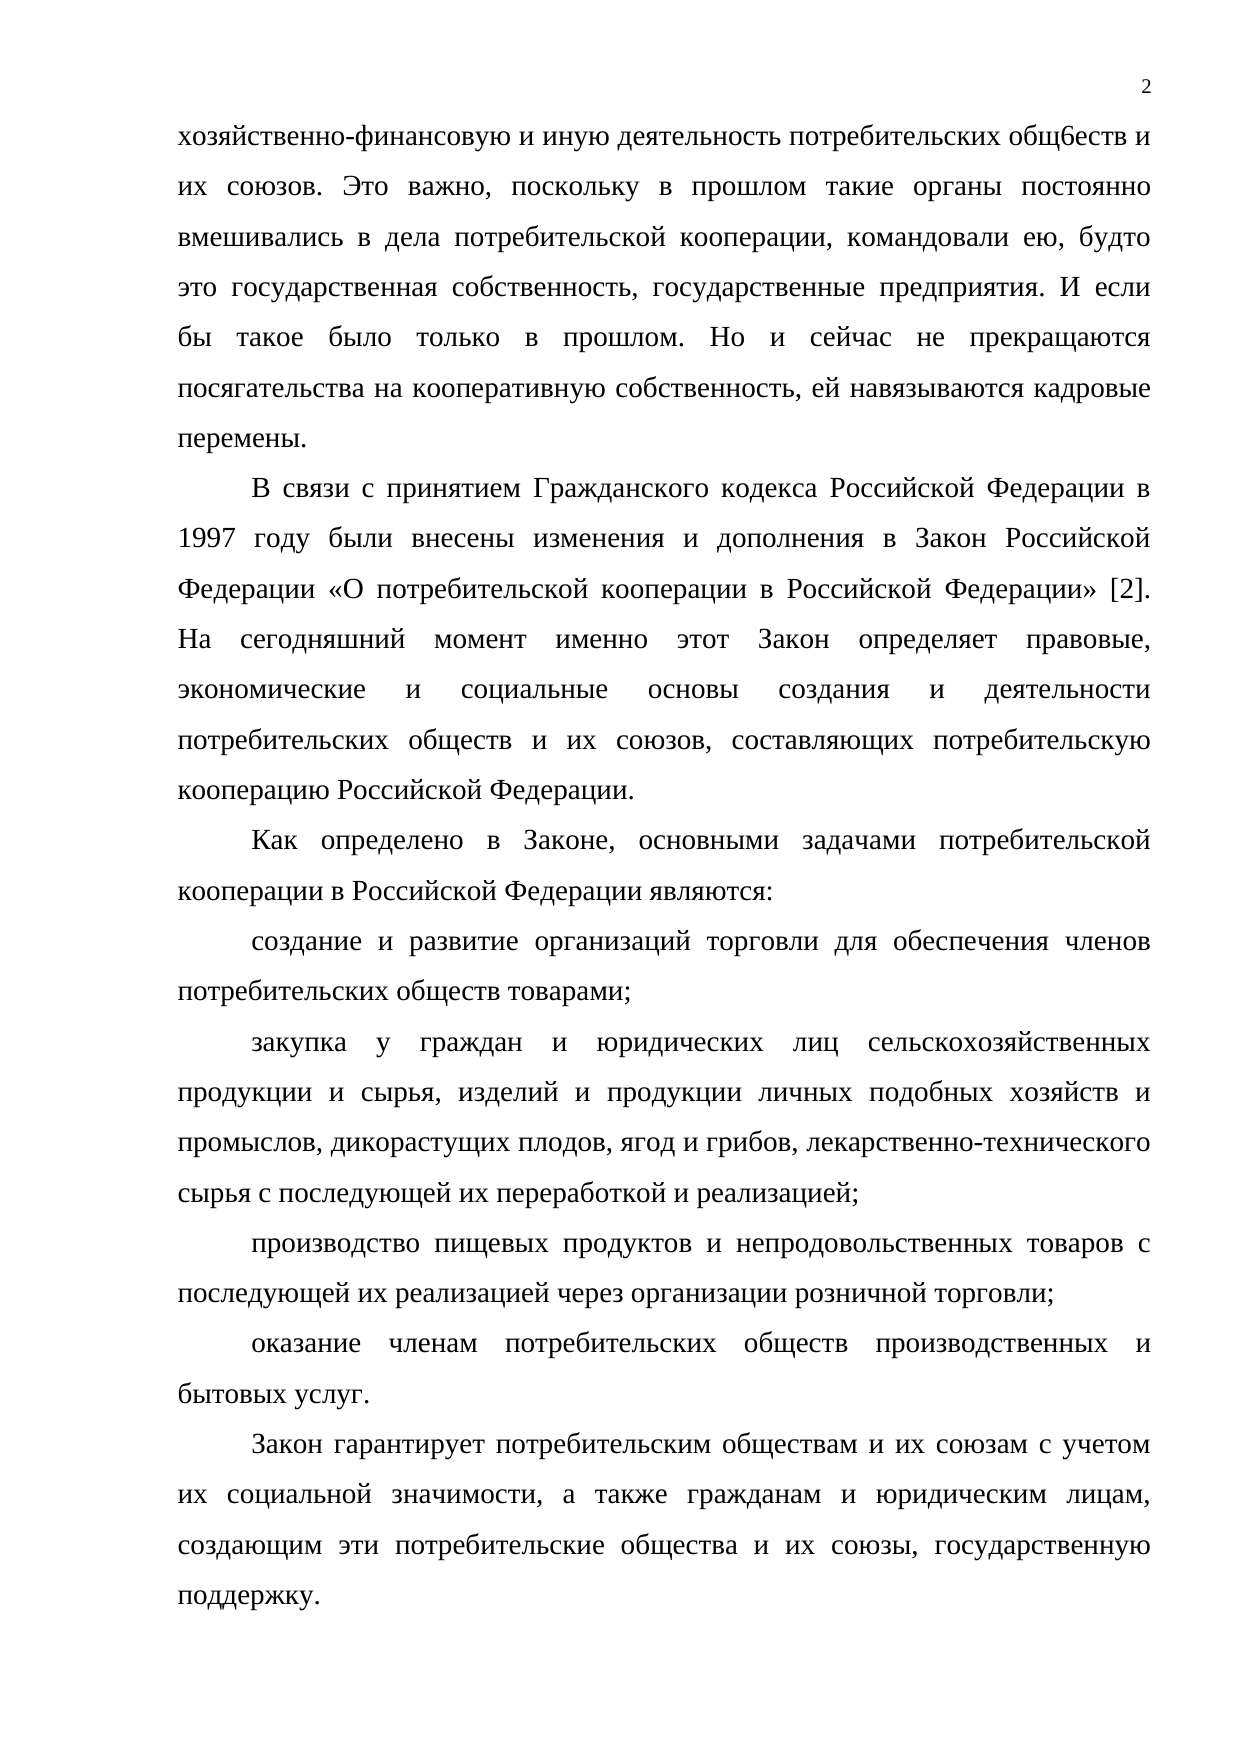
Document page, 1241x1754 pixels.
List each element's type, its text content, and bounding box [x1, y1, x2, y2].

text закупка у граждан и юридических лиц сельскохозяйственных продукции и сырья, изделий и продукции личных подобных хозяйств и промыслов, дикорастущих плодов, ягод и грибов, лекарственно-технического сырья с последующей их переработкой и реализацией; [177, 1024, 1152, 1208]
text В связи с принятием Гражданского кодекса Российской Федерации в 1997 году были внесены изменения и дополнения в Закон Российской Федерации «О потребительской кооперации в Российской Федерации» [2]. На сегодняшний момент именно этот Закон определяет правовые, экономические и социальные основы создания и деятельности потребительских обществ и их союзов, составляющих потребительскую кооперацию Российской Федерации. [177, 470, 1152, 806]
text Как определено в Законе, основными задачами потребительской кооперации в Российской Федерации являются: [177, 822, 1152, 906]
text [177, 118, 1152, 453]
text оказание членам потребительских обществ производственных и бытовых услуг. [177, 1326, 1152, 1409]
text Закон гарантирует потребительским обществам и их союзам с учетом их социальной значимости, а также гражданам и юридическим лицам, создающим эти потребительские общества и их союзы, государственную поддержку. [177, 1426, 1152, 1611]
text создание и развитие организаций торговли для обеспечения членов потребительских обществ товарами; [177, 923, 1152, 1007]
text производство пищевых продуктов и непродовольственных товаров с последующей их реализацией через организации розничной торговли; [177, 1225, 1152, 1309]
